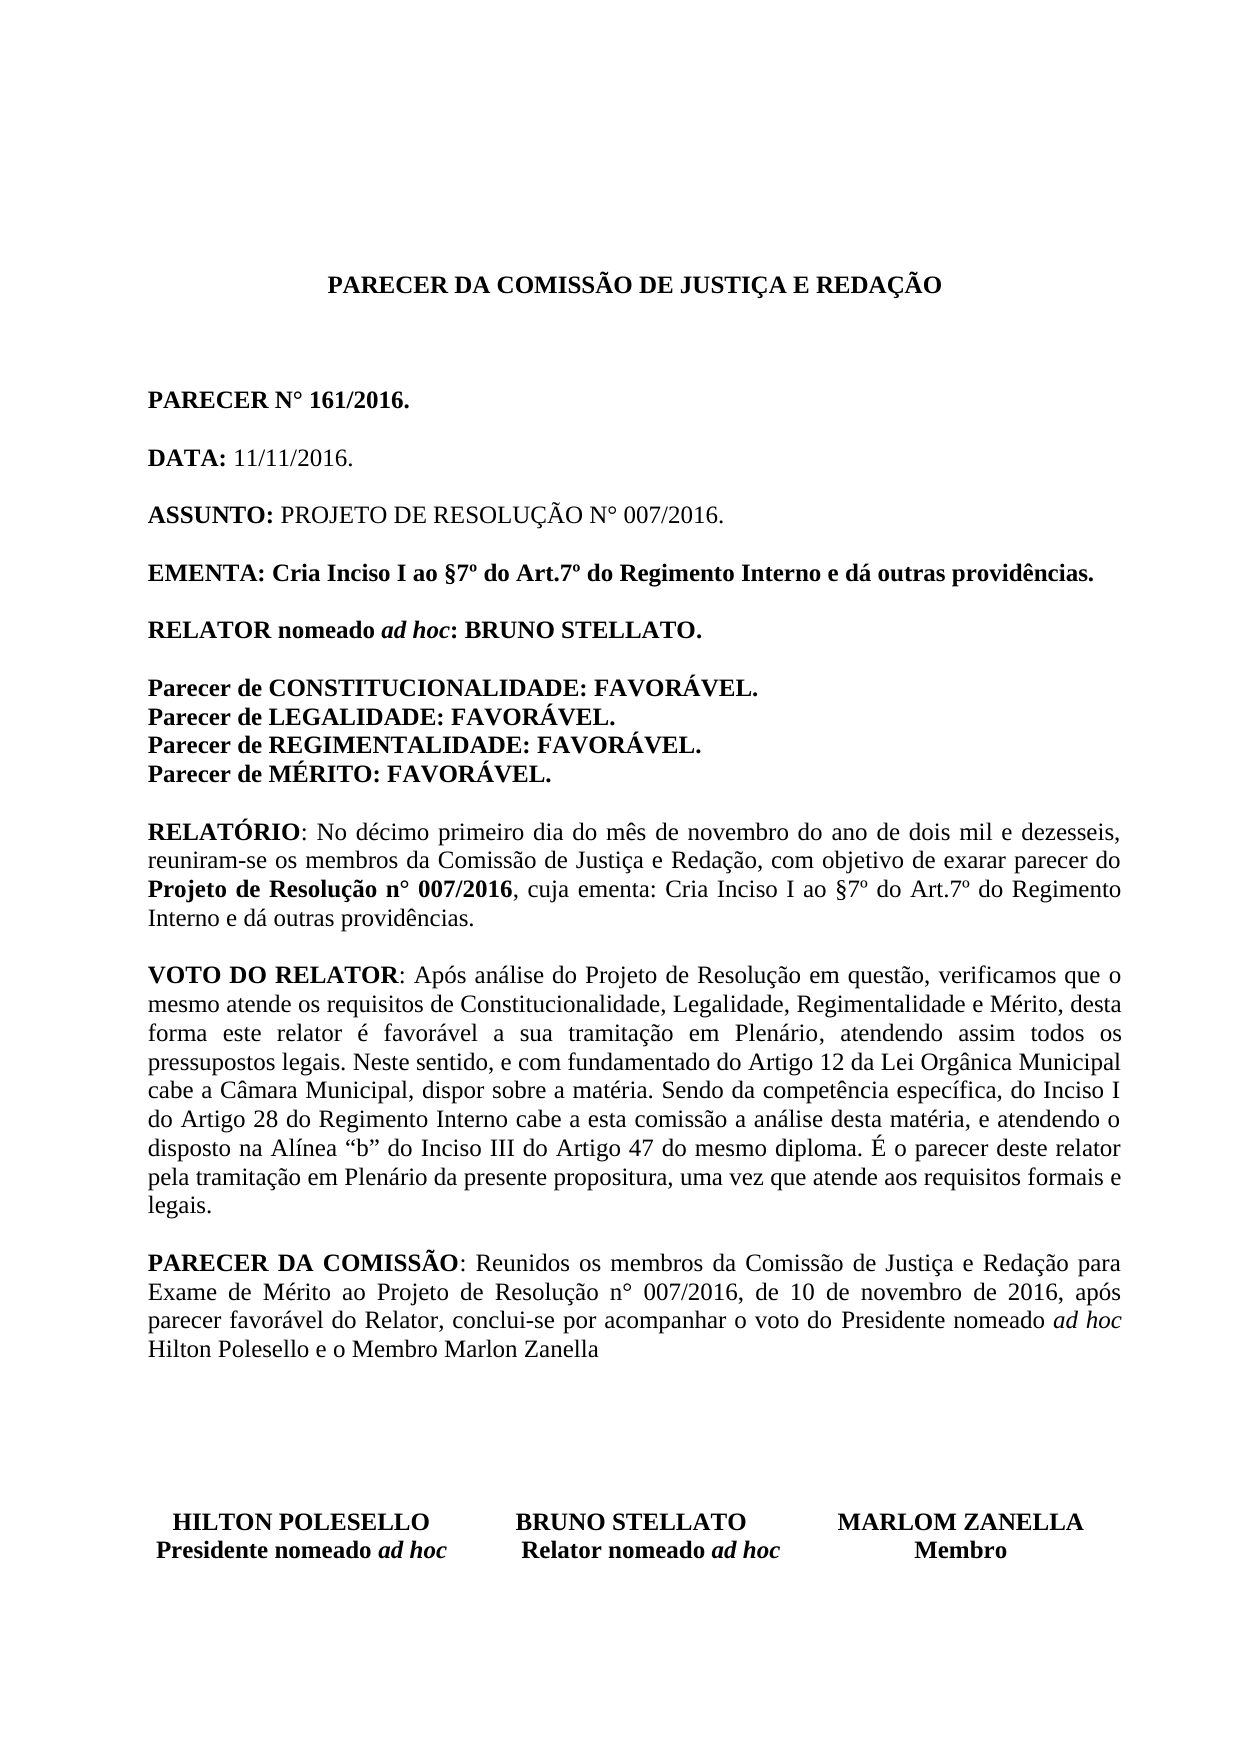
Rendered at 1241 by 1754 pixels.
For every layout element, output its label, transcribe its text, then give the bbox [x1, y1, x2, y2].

table_header HILTON POLESELLO Presidente nomeado ad hoc [136, 1507, 466, 1564]
text Parecer de CONSTITUCIONALIDADE: FAVORÁVEL. [148, 673, 1122, 702]
text PARECER N° 161/2016. [148, 386, 1122, 414]
text Parecer de MÉRITO: FAVORÁVEL. [148, 759, 1122, 788]
text PARECER DA COMISSÃO DE JUSTIÇA E REDAÇÃO [148, 271, 1122, 299]
table_header MARLOM ZANELLA Membro [796, 1507, 1126, 1564]
text EMENTA: Cria Inciso I ao §7º do Art.7º do Regimento Interno e dá outras providências. [148, 558, 1122, 587]
text PARECER DA COMISSÃO: Reunidos os membros da Comissão de Justiça e Redação para Exame de Mérito ao Projeto de Resolução n° 007/2016, de 10 de novembro de 2016, após parecer favorável do Relator, conclui-se por acompanhar o voto do Presidente nomeado ad hoc Hilton Polesello e o Membro Marlon Zanella [148, 1248, 1122, 1363]
text DATA: 11/11/2016. [148, 443, 1122, 472]
text VOTO DO RELATOR: Após análise do Projeto de Resolução em questão, verificamos que o mesmo atende os requisitos de Constitucionalidade, Legalidade, Regimentalidade e Mérito, desta forma este relator é favorável a sua tramitação em Plenário, atendendo assim todos os pressupostos legais. Neste sentido, e com fundamentado do Artigo 12 da Lei Orgânica Municipal cabe a Câmara Municipal, dispor sobre a matéria. Sendo da competência específica, do Inciso I do Artigo 28 do Regimento Interno cabe a esta comissão a análise desta matéria, e atendendo o disposto na Alínea “b” do Inciso III do Artigo 47 do mesmo diploma. É o parecer deste relator pela tramitação em Plenário da presente propositura, uma vez que atende aos requisitos formais e legais. [148, 961, 1122, 1219]
text ASSUNTO: PROJETO DE RESOLUÇÃO N° 007/2016. [148, 501, 1122, 529]
table_header BRUNO STELLATO Relator nomeado ad hoc [466, 1507, 796, 1564]
text RELATÓRIO: No décimo primeiro dia do mês de novembro do ano de dois mil e dezesseis, reuniram-se os membros da Comissão de Justiça e Redação, com objetivo de exarar parecer do Projeto de Resolução n° 007/2016, cuja ementa: Cria Inciso I ao §7º do Art.7º do Regimento Interno e dá outras providências. [148, 817, 1122, 932]
text Parecer de REGIMENTALIDADE: FAVORÁVEL. [148, 731, 1122, 759]
text RELATOR nomeado ad hoc: BRUNO STELLATO. [148, 616, 1122, 644]
text Parecer de LEGALIDADE: FAVORÁVEL. [148, 702, 1122, 731]
